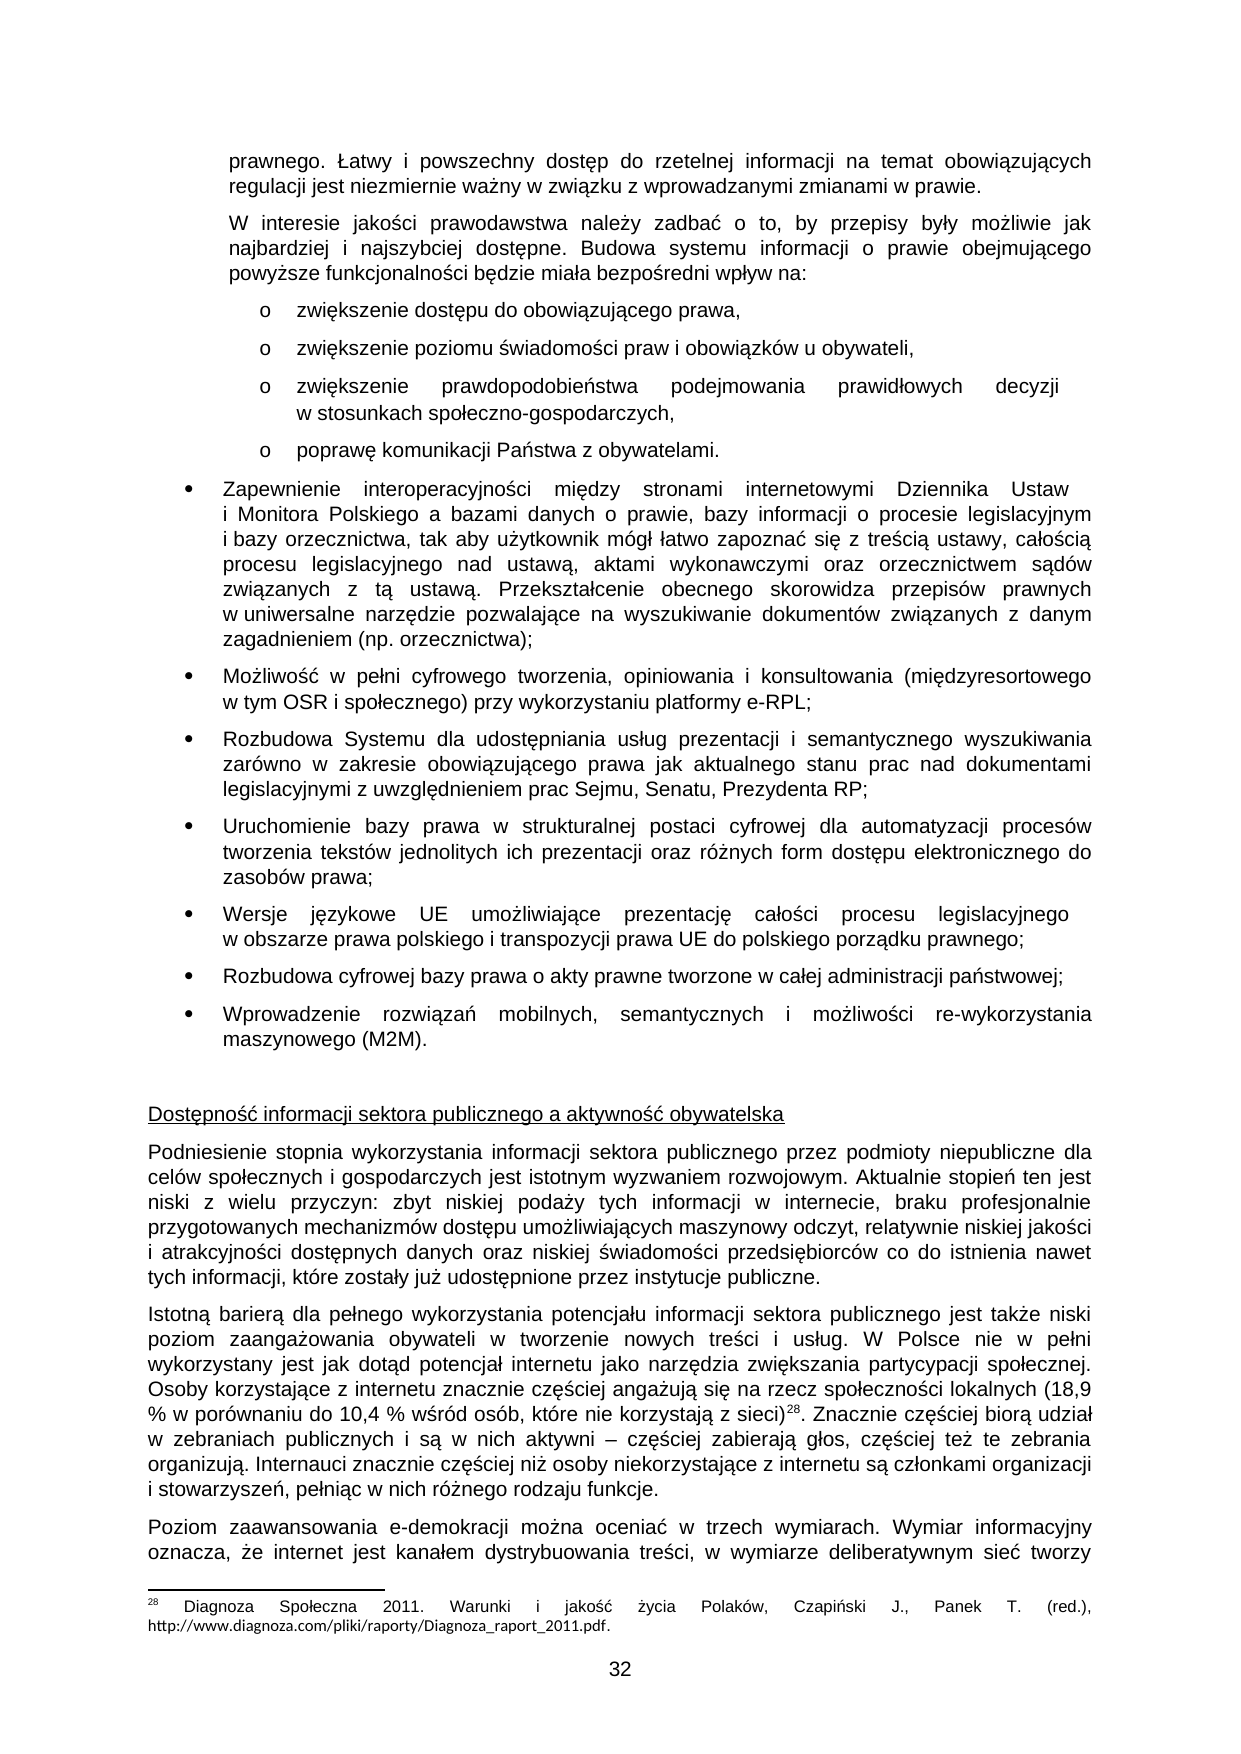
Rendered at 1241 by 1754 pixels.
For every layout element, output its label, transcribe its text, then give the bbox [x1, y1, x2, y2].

list Rozbudowa Systemu dla udostępniania usług prezentacji i semantycznego wyszukiwania zarówno w zakresie obowiązującego prawa jak aktualnego stanu prac nad dokumentami legislacyjnymi z uwzględnieniem prac Sejmu, Senatu, Prezydenta RP; [185, 726, 1093, 801]
list zwiększenie prawdopodobieństwa podejmowania prawidłowych decyzji w stosunkach społeczno-gospodarczych, [259, 374, 1093, 425]
text W interesie jakości prawodawstwa należy zadbać o to, by przepisy były możliwie jak najbardziej i najszybciej dostępne. Budowa systemu informacji o prawie obejmującego powyższe funkcjonalności będzie miała bezpośredni wpływ na: [228, 210, 1093, 285]
list poprawę komunikacji Państwa z obywatelami. [259, 438, 1093, 463]
list Uruchomienie bazy prawa w strukturalnej postaci cyfrowej dla automatyzacji procesów tworzenia tekstów jednolitych ich prezentacji oraz różnych form dostępu elektronicznego do zasobów prawa; [185, 813, 1093, 888]
list Rozbudowa cyfrowej bazy prawa o akty prawne tworzone w całej administracji państwowej; [185, 963, 1093, 988]
list Wprowadzenie rozwiązań mobilnych, semantycznych i możliwości re-wykorzystania maszynowego (M2M). [185, 1001, 1093, 1051]
list zwiększenie poziomu świadomości praw i obowiązków u obywateli, [259, 336, 1093, 362]
text Podniesienie stopnia wykorzystania informacji sektora publicznego przez podmioty niepubliczne dla celów społecznych i gospodarczych jest istotnym wyzwaniem rozwojowym. Aktualnie stopień ten jest niski z wielu przyczyn: zbyt niskiej podaży tych informacji w internecie, braku profesjonalnie przygotowanych mechanizmów dostępu umożliwiających maszynowy odczyt, relatywnie niskiej jakości i atrakcyjności dostępnych danych oraz niskiej świadomości przedsiębiorców co do istnienia nawet tych informacji, które zostały już udostępnione przez instytucje publiczne. [148, 1138, 1093, 1288]
text Dostępność informacji sektora publicznego a aktywność obywatelska [148, 1101, 1093, 1126]
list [191, 148, 1093, 198]
list Wersje językowe UE umożliwiające prezentację całości procesu legislacyjnego w obszarze prawa polskiego i transpozycji prawa UE do polskiego porządku prawnego; [185, 901, 1093, 951]
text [148, 1513, 1093, 1563]
list zwiększenie dostępu do obowiązującego prawa, [259, 298, 1093, 323]
list Możliwość w pełni cyfrowego tworzenia, opiniowania i konsultowania (międzyresortowego w tym OSR i społecznego) przy wykorzystaniu platformy e-RPL; [185, 663, 1093, 713]
text Istotną barierą dla pełnego wykorzystania potencjału informacji sektora publicznego jest także niski poziom zaangażowania obywateli w tworzenie nowych treści i usług. W Polsce nie w pełni wykorzystany jest jak dotąd potencjał internetu jako narzędzia zwiększania partycypacji społecznej. Osoby korzystające z internetu znacznie częściej angażują się na rzecz społeczności lokalnych (18,9 % w porównaniu do 10,4 % wśród osób, które nie korzystają z sieci). Znacznie częściej biorą udział w zebraniach publicznych i są w nich aktywni – częściej zabierają głos, częściej też te zebrania organizują. Internauci znacznie częściej niż osoby niekorzystające z internetu są członkami organizacji i stowarzyszeń, pełniąc w nich różnego rodzaju funkcje. [148, 1301, 1093, 1501]
list Zapewnienie interoperacyjności między stronami internetowymi Dziennika Ustaw i Monitora Polskiego a bazami danych o prawie, bazy informacji o procesie legislacyjnym i bazy orzecznictwa, tak aby użytkownik mógł łatwo zapoznać się z treścią ustawy, całością procesu legislacyjnego nad ustawą, aktami wykonawczymi oraz orzecznictwem sądów związanych z tą ustawą. Przekształcenie obecnego skorowidza przepisów prawnych w uniwersalne narzędzie pozwalające na wyszukiwanie dokumentów związanych z danym zagadnieniem (np. orzecznictwa); [185, 476, 1093, 651]
